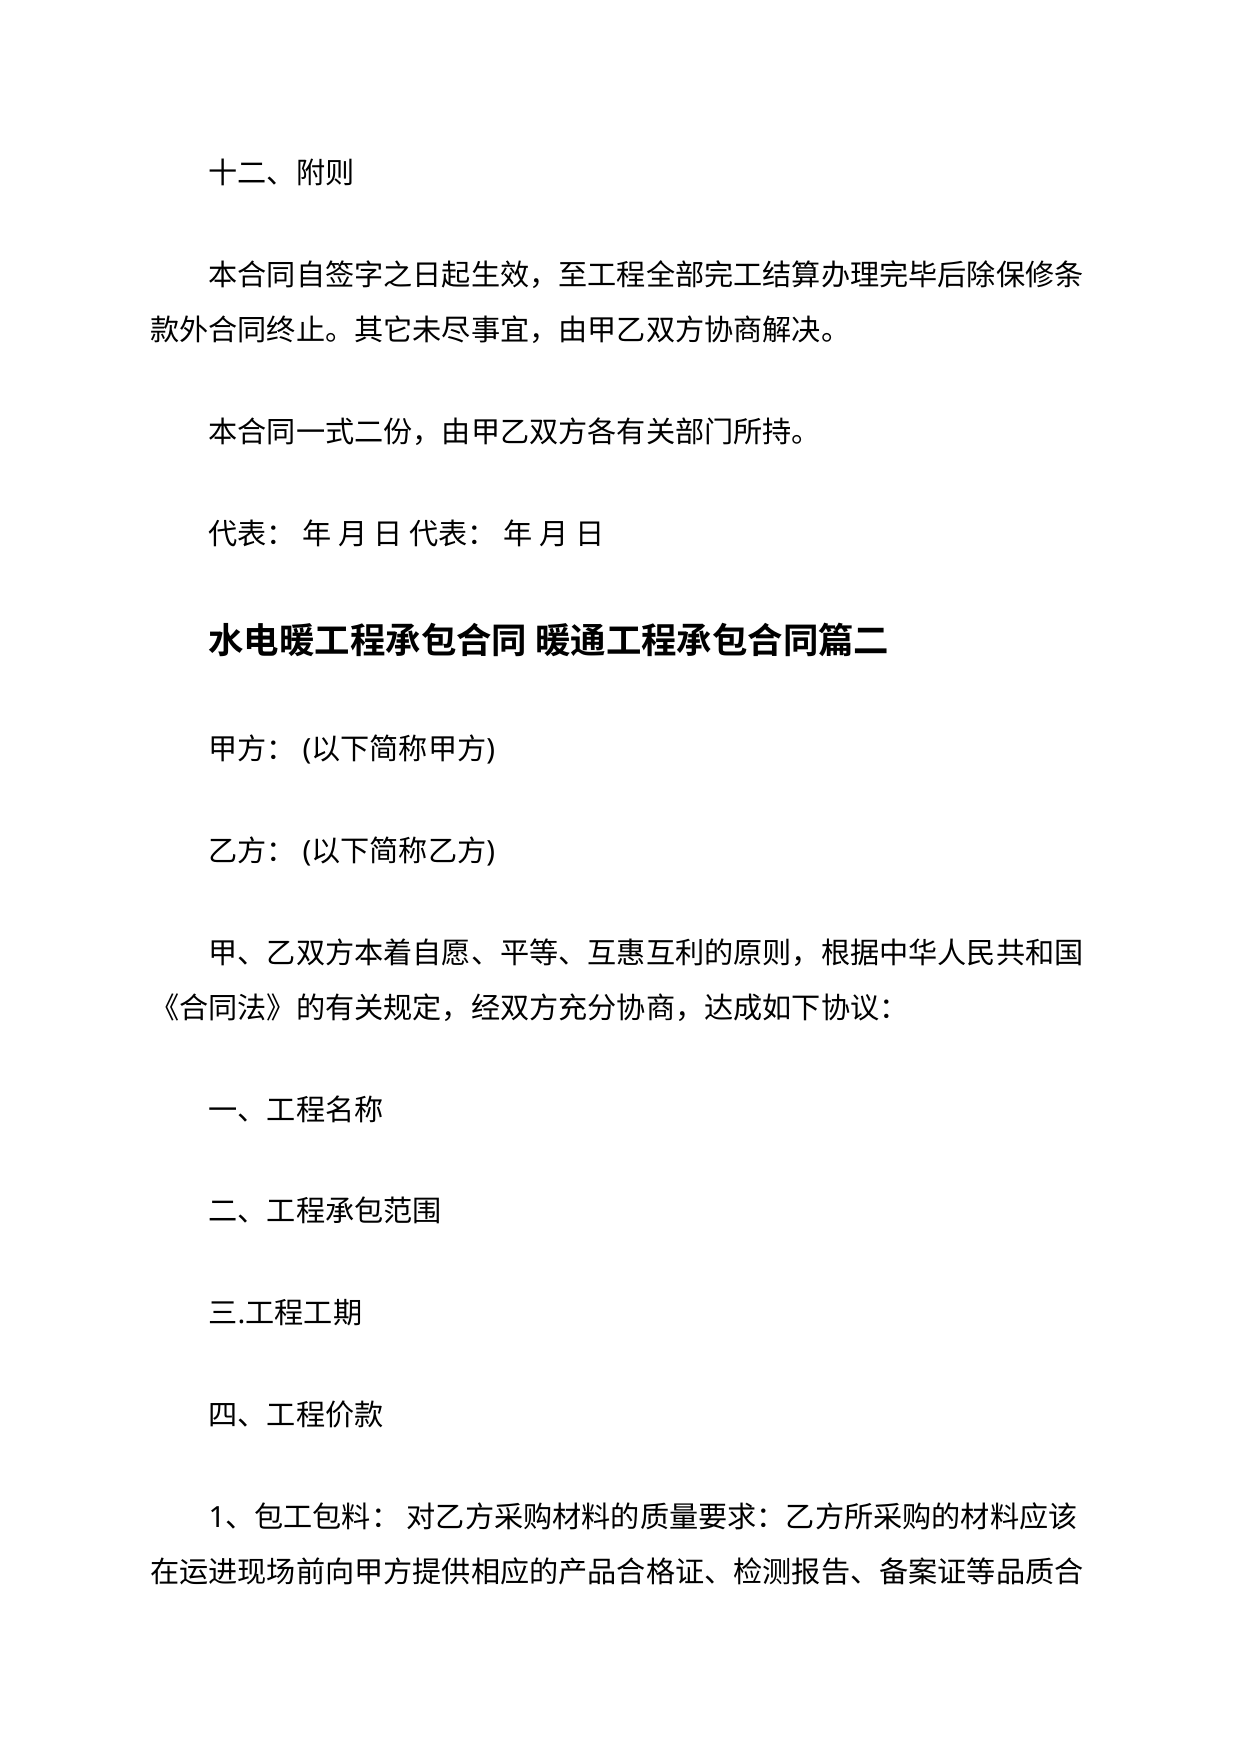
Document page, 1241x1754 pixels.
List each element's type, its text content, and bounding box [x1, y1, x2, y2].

text 水电暖工程承包合同 暖通工程承包合同篇二 [150, 612, 1090, 663]
text 四、工程价款 [150, 1392, 1090, 1434]
text 三.工程工期 [150, 1289, 1090, 1332]
text 乙方： (以下简称乙方) [150, 827, 1090, 870]
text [150, 1493, 1090, 1591]
text 二、工程承包范围 [150, 1188, 1090, 1230]
text 代表： 年 月 日 代表： 年 月 日 [150, 510, 1090, 552]
text 本合同自签字之日起生效，至工程全部完工结算办理完毕后除保修条款外合同终止。其它未尽事宜，由甲乙双方协商解决。 [150, 252, 1090, 349]
text 甲、乙双方本着自愿、平等、互惠互利的原则，根据中华人民共和国《合同法》的有关规定，经双方充分协商，达成如下协议： [150, 929, 1090, 1027]
text 十二、附则 [150, 150, 1090, 192]
text 本合同一式二份，由甲乙双方各有关部门所持。 [150, 408, 1090, 451]
text 一、工程名称 [150, 1086, 1090, 1128]
text 甲方： (以下简称甲方) [150, 725, 1090, 768]
